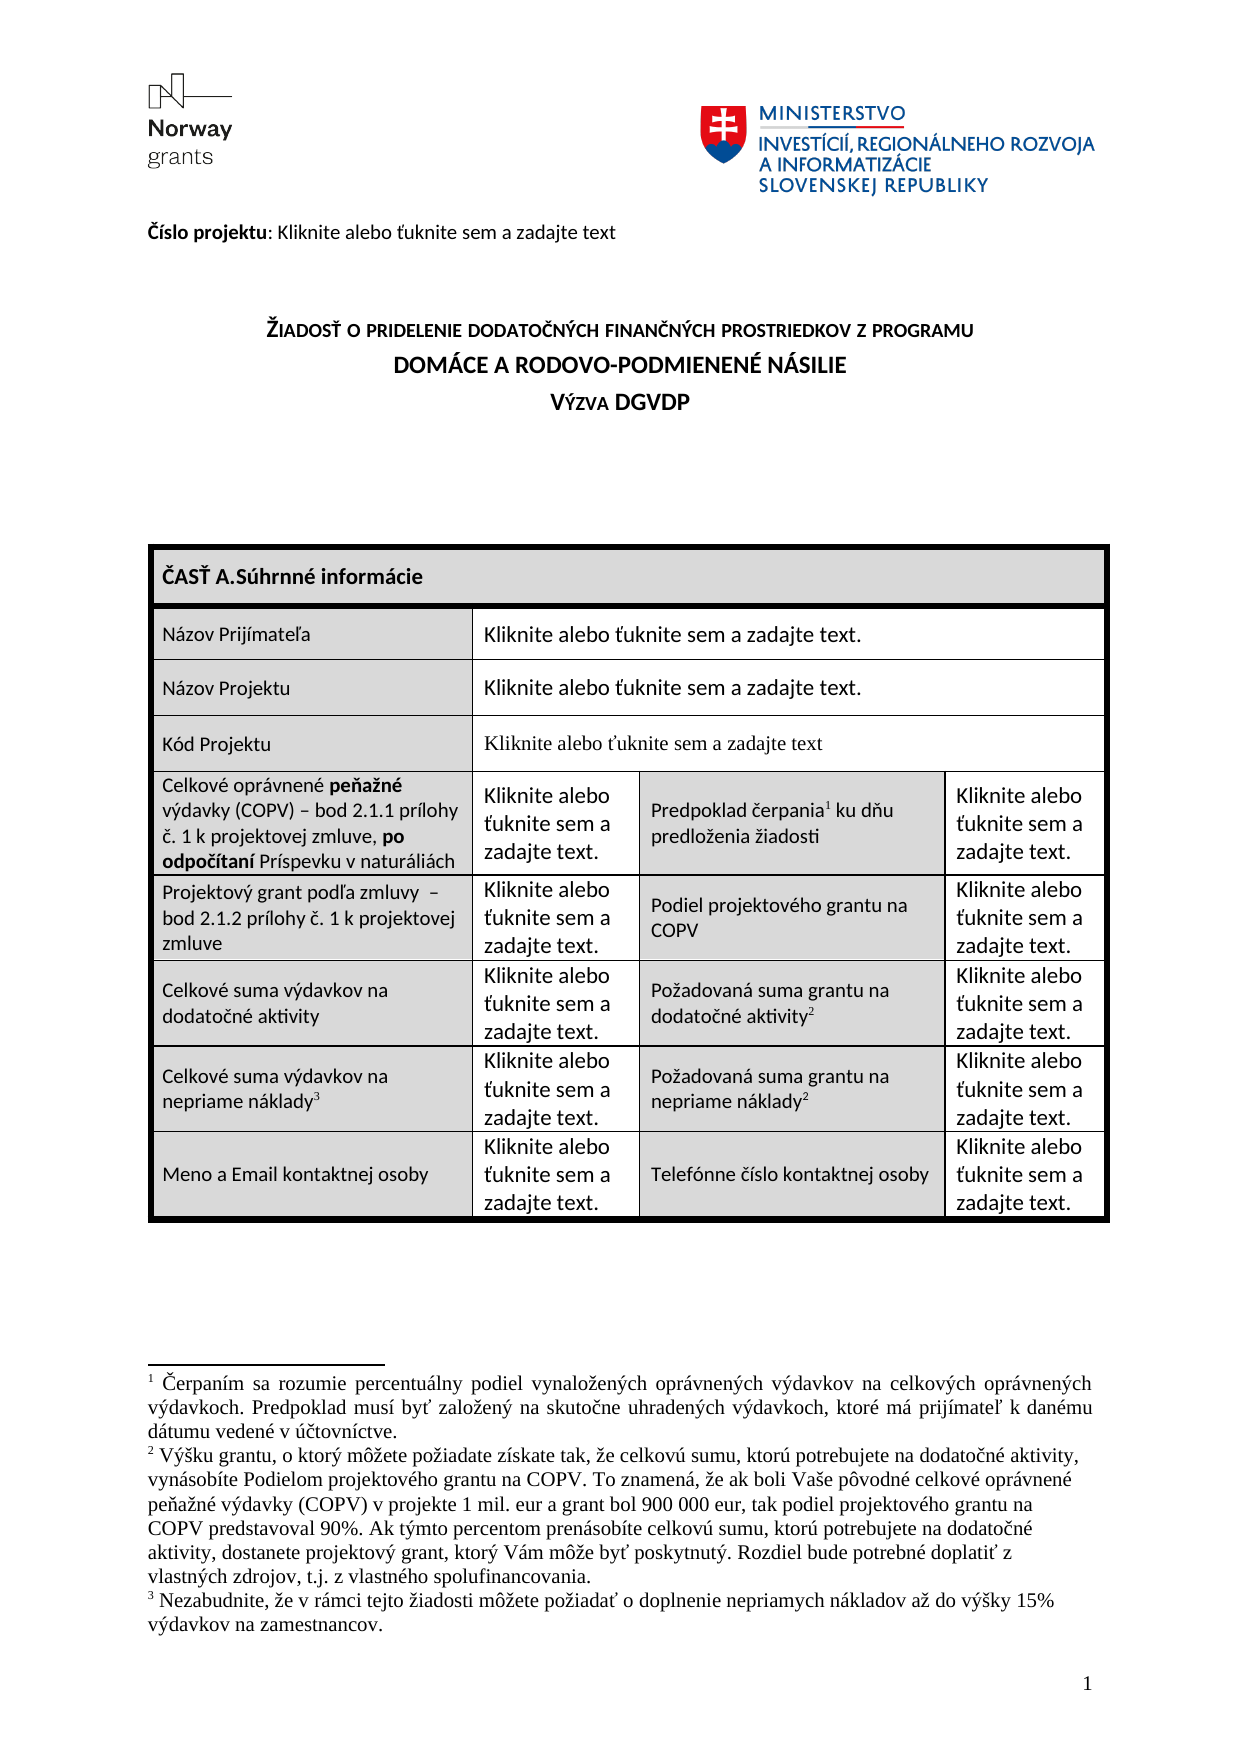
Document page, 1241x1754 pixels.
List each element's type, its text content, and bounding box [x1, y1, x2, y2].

table_cell Celkové oprávnené peňažné výdavky (COPV) – bod 2.1.1 prílohy č. 1 k projektovej zmluve, po odpočítaní Príspevku v naturáliách [154, 772, 472, 874]
picture [147, 73, 233, 169]
table_cell Celkové suma výdavkov na dodatočné aktivity [154, 961, 472, 1045]
table_cell Telefónne číslo kontaktnej osoby [640, 1132, 944, 1216]
table_cell Meno a Email kontaktnej osoby [154, 1132, 472, 1216]
text DOMÁCE A RODOVO-PODMIENENÉ NÁSILIE [148, 349, 1092, 380]
picture [628, 33, 1103, 204]
table_header Súhrnné informácie [154, 550, 1104, 603]
table_cell Celkové suma výdavkov na nepriame náklady [154, 1047, 472, 1131]
table_cell Názov Prijímateľa [154, 609, 472, 659]
table_cell Požadovaná suma grantu na nepriame náklady2 [640, 1047, 944, 1131]
text Žiadosť o pridelenie dodatočných finančných prostriedkov z programu [148, 313, 1092, 343]
table_cell Projektový grant podľa zmluvy – bod 2.1.2 prílohy č. 1 k projektovej zmluve [154, 876, 472, 959]
text Výzva DGVDP [148, 386, 1092, 417]
table_cell Predpoklad čerpania ku dňu predloženia žiadosti [640, 772, 944, 874]
table_cell Názov Projektu [154, 660, 472, 715]
table_cell Podiel projektového grantu na COPV [640, 876, 944, 959]
table_cell Požadovaná suma grantu na dodatočné aktivity [640, 961, 944, 1045]
table_cell Kód Projektu [154, 716, 472, 771]
